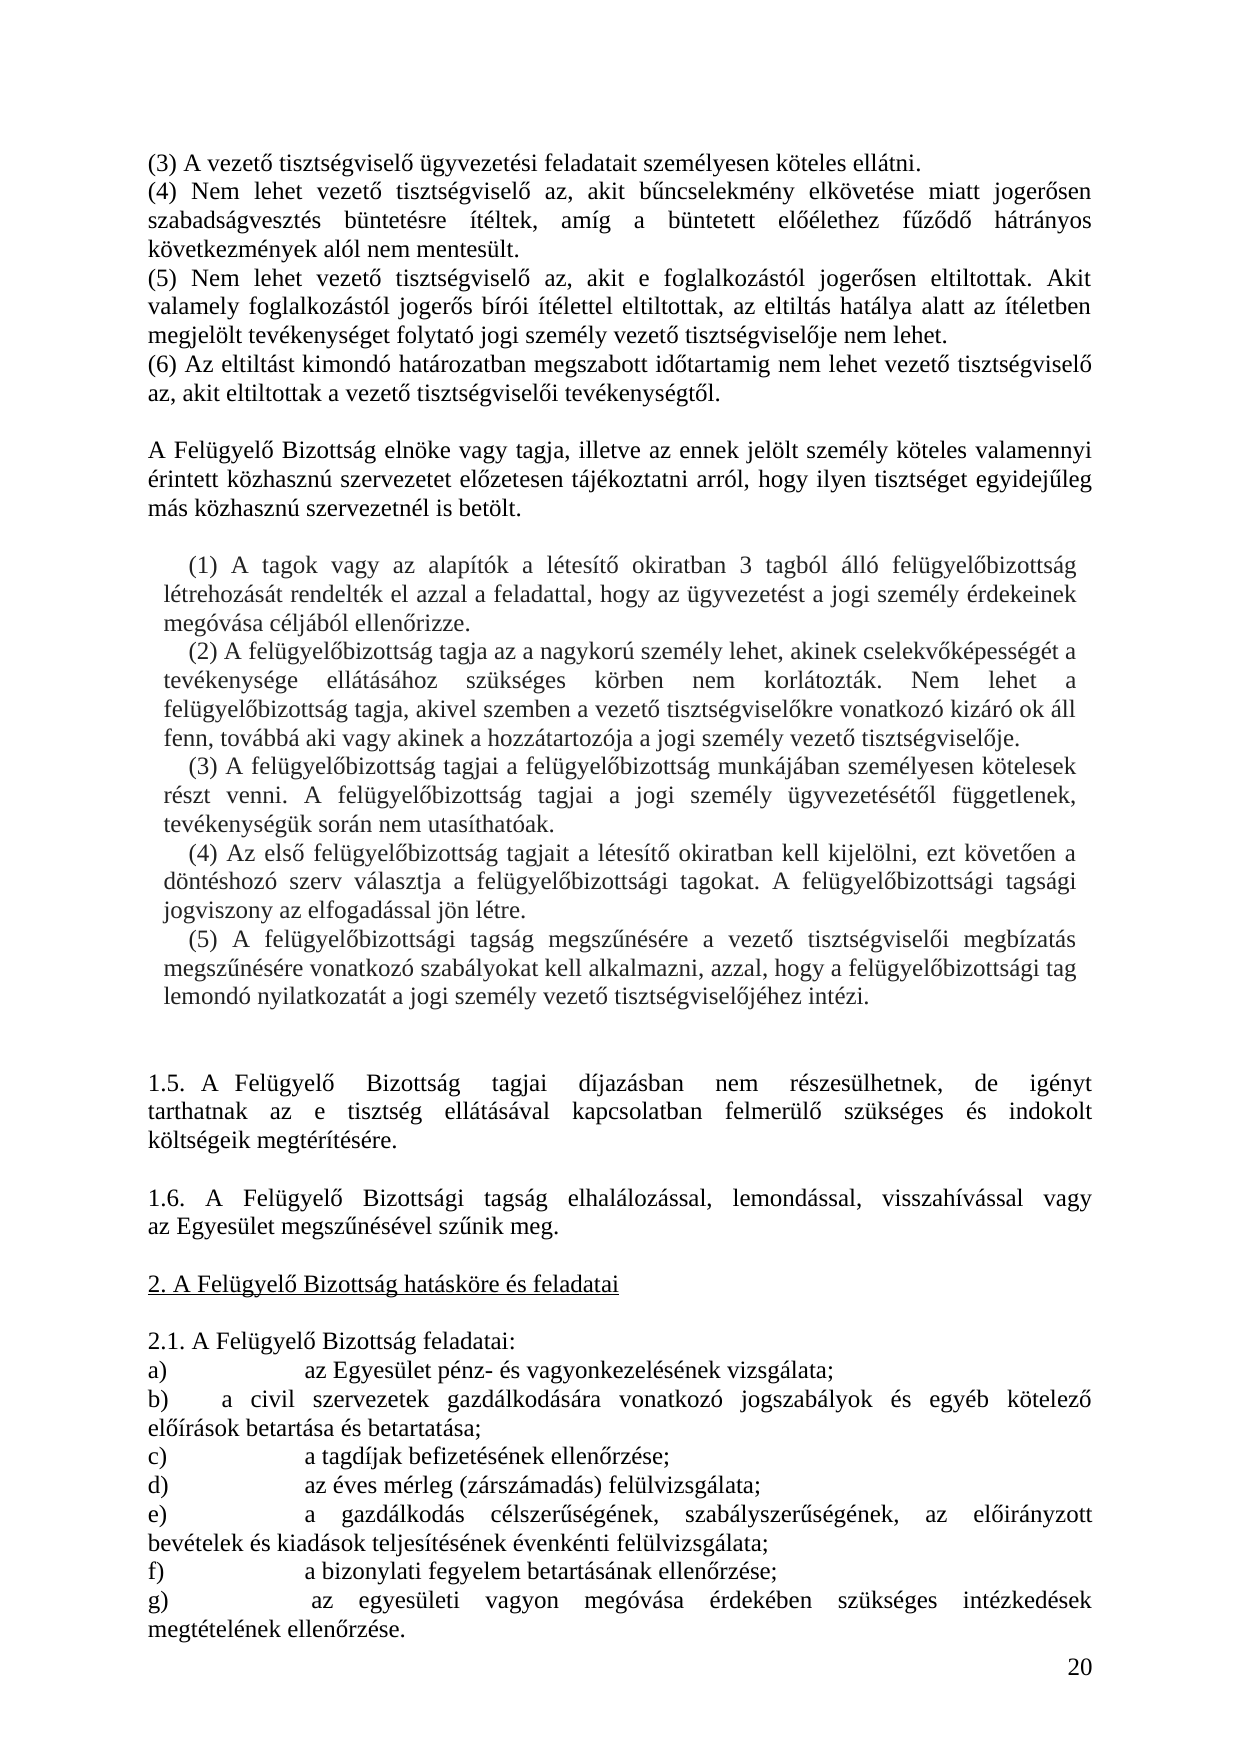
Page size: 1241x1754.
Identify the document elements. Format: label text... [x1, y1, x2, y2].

text 2.1. A Felügyelő Bizottság feladatai: [148, 1326, 1093, 1355]
text (4) Az első felügyelőbizottság tagjait a létesítő okiratban kell kijelölni, ezt követően a döntéshozó szerv választja a felügyelőbizottsági tagokat. A felügyelőbizottsági tagsági jogviszony az elfogadással jön létre. [163, 838, 1077, 924]
text (3) A vezető tisztségviselő ügyvezetési feladatait személyesen köteles ellátni. [148, 148, 1093, 176]
list a gazdálkodás célszerűségének, szabályszerűségének, az előirányzott bevételek és kiadások teljesítésének évenkénti felülvizsgálata; [148, 1499, 1093, 1556]
list a tagdíjak befizetésének ellenőrzése; [148, 1441, 1093, 1470]
text (5) A felügyelőbizottsági tagság megszűnésére a vezető tisztségviselői megbízatás megszűnésére vonatkozó szabályokat kell alkalmazni, azzal, hogy a felügyelőbizottsági tag lemondó nyilatkozatát a jogi személy vezető tisztségviselőjéhez intézi. [163, 924, 1077, 1010]
list a civil szervezetek gazdálkodására vonatkozó jogszabályok és egyéb kötelező előírások betartása és betartatása; [148, 1384, 1093, 1441]
text (5) Nem lehet vezető tisztségviselő az, akit e foglalkozástól jogerősen eltiltottak. Akit valamely foglalkozástól jogerős bírói ítélettel eltiltottak, az eltiltás hatálya alatt az ítéletben megjelölt tevékenységet folytató jogi személy vezető tisztségviselője nem lehet. [148, 263, 1093, 349]
text (6) Az eltiltást kimondó határozatban megszabott időtartamig nem lehet vezető tisztségviselő az, akit eltiltottak a vezető tisztségviselői tevékenységtől. [148, 349, 1093, 406]
list a bizonylati fegyelem betartásának ellenőrzése; [148, 1556, 1093, 1585]
list az Egyesület pénz- és vagyonkezelésének vizsgálata; [148, 1355, 1093, 1384]
text (1) A tagok vagy az alapítók a létesítő okiratban 3 tagból álló felügyelőbizottság létrehozását rendelték el azzal a feladattal, hogy az ügyvezetést a jogi személy érdekeinek megóvása céljából ellenőrizze. [163, 550, 1077, 636]
text Felügyelő Bizottság hatásköre és feladatai [148, 1269, 1093, 1298]
text 1.6. A Felügyelő Bizottsági tagság elhalálozással, lemondással, visszahívással vagy az Egyesület megszűnésével szűnik meg. [148, 1183, 1093, 1240]
text (3) A felügyelőbizottság tagjai a felügyelőbizottság munkájában személyesen kötelesek részt venni. A felügyelőbizottság tagjai a jogi személy ügyvezetésétől függetlenek, tevékenységük során nem utasíthatóak. [163, 751, 1077, 838]
text (4) Nem lehet vezető tisztségviselő az, akit bűncselekmény elkövetése miatt jogerősen szabadságvesztés büntetésre ítéltek, amíg a büntetett előélethez fűződő hátrányos következmények alól nem mentesült. [148, 176, 1093, 263]
list az éves mérleg (zárszámadás) felülvizsgálata; [148, 1470, 1093, 1499]
text A Felügyelő Bizottság elnöke vagy tagja, illetve az ennek jelölt személy köteles valamennyi érintett közhasznú szervezetet előzetesen tájékoztatni arról, hogy ilyen tisztséget egyidejűleg más közhasznú szervezetnél is betölt. [148, 435, 1093, 521]
text 1.5. A Felügyelő Bizottság tagjai díjazásban nem részesülhetnek, de igényt tarthatnak az e tisztség ellátásával kapcsolatban felmerülő szükséges és indokolt költségeik megtérítésére. [148, 1068, 1093, 1154]
text (2) A felügyelőbizottság tagja az a nagykorú személy lehet, akinek cselekvőképességét a tevékenysége ellátásához szükséges körben nem korlátozták. Nem lehet a felügyelőbizottság tagja, akivel szemben a vezető tisztségviselőkre vonatkozó kizáró ok áll fenn, továbbá aki vagy akinek a hozzátartozója a jogi személy vezető tisztségviselője. [163, 636, 1077, 751]
list az egyesületi vagyon megóvása érdekében szükséges intézkedések megtételének ellenőrzése. [148, 1585, 1093, 1643]
